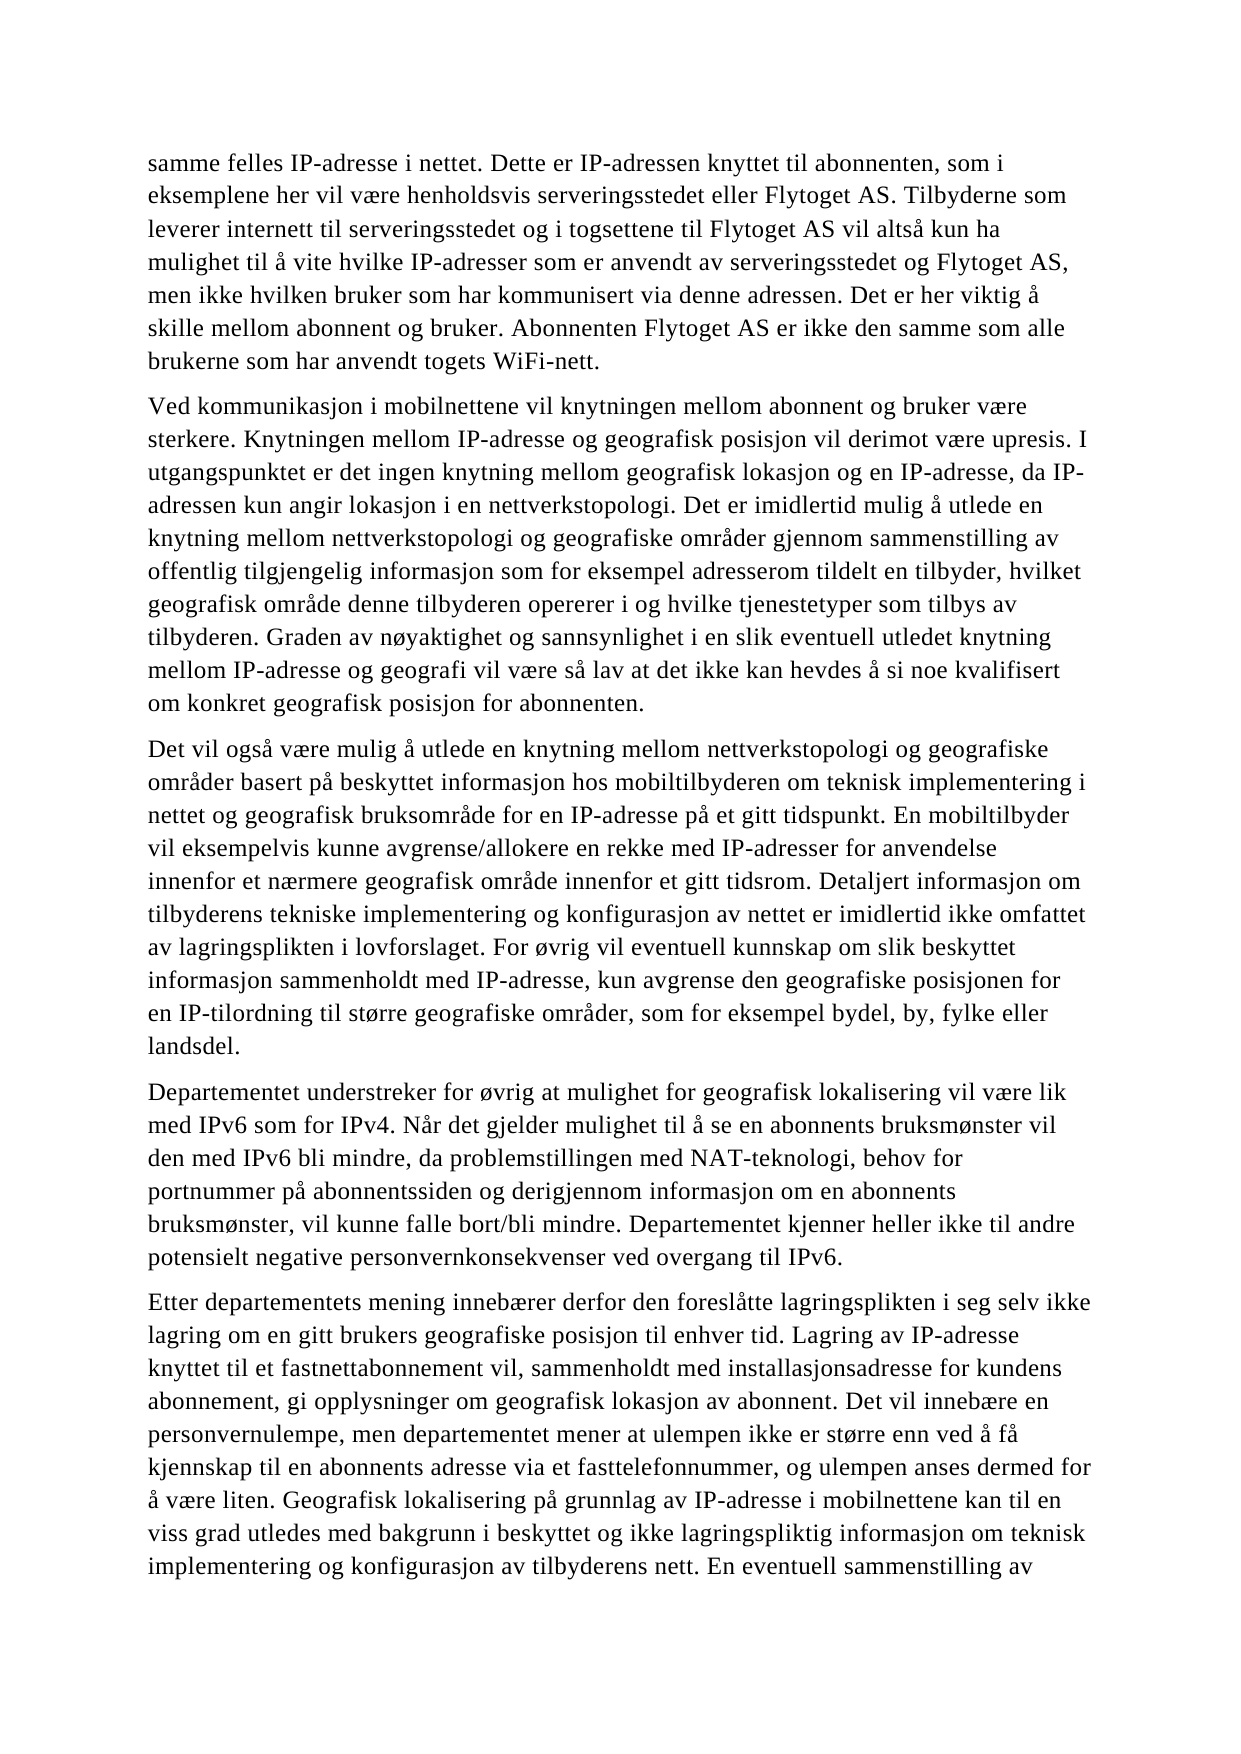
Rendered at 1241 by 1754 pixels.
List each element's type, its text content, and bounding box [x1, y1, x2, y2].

text Departementet understreker for øvrig at mulighet for geografisk lokalisering vil være lik med IPv6 som for IPv4. Når det gjelder mulighet til å se en abonnents bruksmønster vil den med IPv6 bli mindre, da problemstillingen med NAT-teknologi, behov for portnummer på abonnentssiden og derigjennom informasjon om en abonnents bruksmønster, vil kunne falle bort/bli mindre. Departementet kjenner heller ikke til andre potensielt negative personvernkonsekvenser ved overgang til IPv6. [148, 1077, 1093, 1271]
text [148, 148, 1093, 374]
text Ved kommunikasjon i mobilnettene vil knytningen mellom abonnent og bruker være sterkere. Knytningen mellom IP-adresse og geografisk posisjon vil derimot være upresis. I utgangspunktet er det ingen knytning mellom geografisk lokasjon og en IP-adresse, da IP-adressen kun angir lokasjon i en nettverkstopologi. Det er imidlertid mulig å utlede en knytning mellom nettverkstopologi og geografiske områder gjennom sammenstilling av offentlig tilgjengelig informasjon som for eksempel adresserom tildelt en tilbyder, hvilket geografisk område denne tilbyderen opererer i og hvilke tjenestetyper som tilbys av tilbyderen. Graden av nøyaktighet og sannsynlighet i en slik eventuell utledet knytning mellom IP-adresse og geografi vil være så lav at det ikke kan hevdes å si noe kvalifisert om konkret geografisk posisjon for abonnenten. [148, 391, 1093, 717]
text Det vil også være mulig å utlede en knytning mellom nettverkstopologi og geografiske områder basert på beskyttet informasjon hos mobiltilbyderen om teknisk implementering i nettet og geografisk bruksområde for en IP-adresse på et gitt tidspunkt. En mobiltilbyder vil eksempelvis kunne avgrense/allokere en rekke med IP-adresser for anvendelse innenfor et nærmere geografisk område innenfor et gitt tidsrom. Detaljert informasjon om tilbyderens tekniske implementering og konfigurasjon av nettet er imidlertid ikke omfattet av lagringsplikten i lovforslaget. For øvrig vil eventuell kunnskap om slik beskyttet informasjon sammenholdt med IP-adresse, kun avgrense den geografiske posisjonen for en IP-tilordning til større geografiske områder, som for eksempel bydel, by, fylke eller landsdel. [148, 734, 1093, 1060]
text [148, 1287, 1093, 1580]
